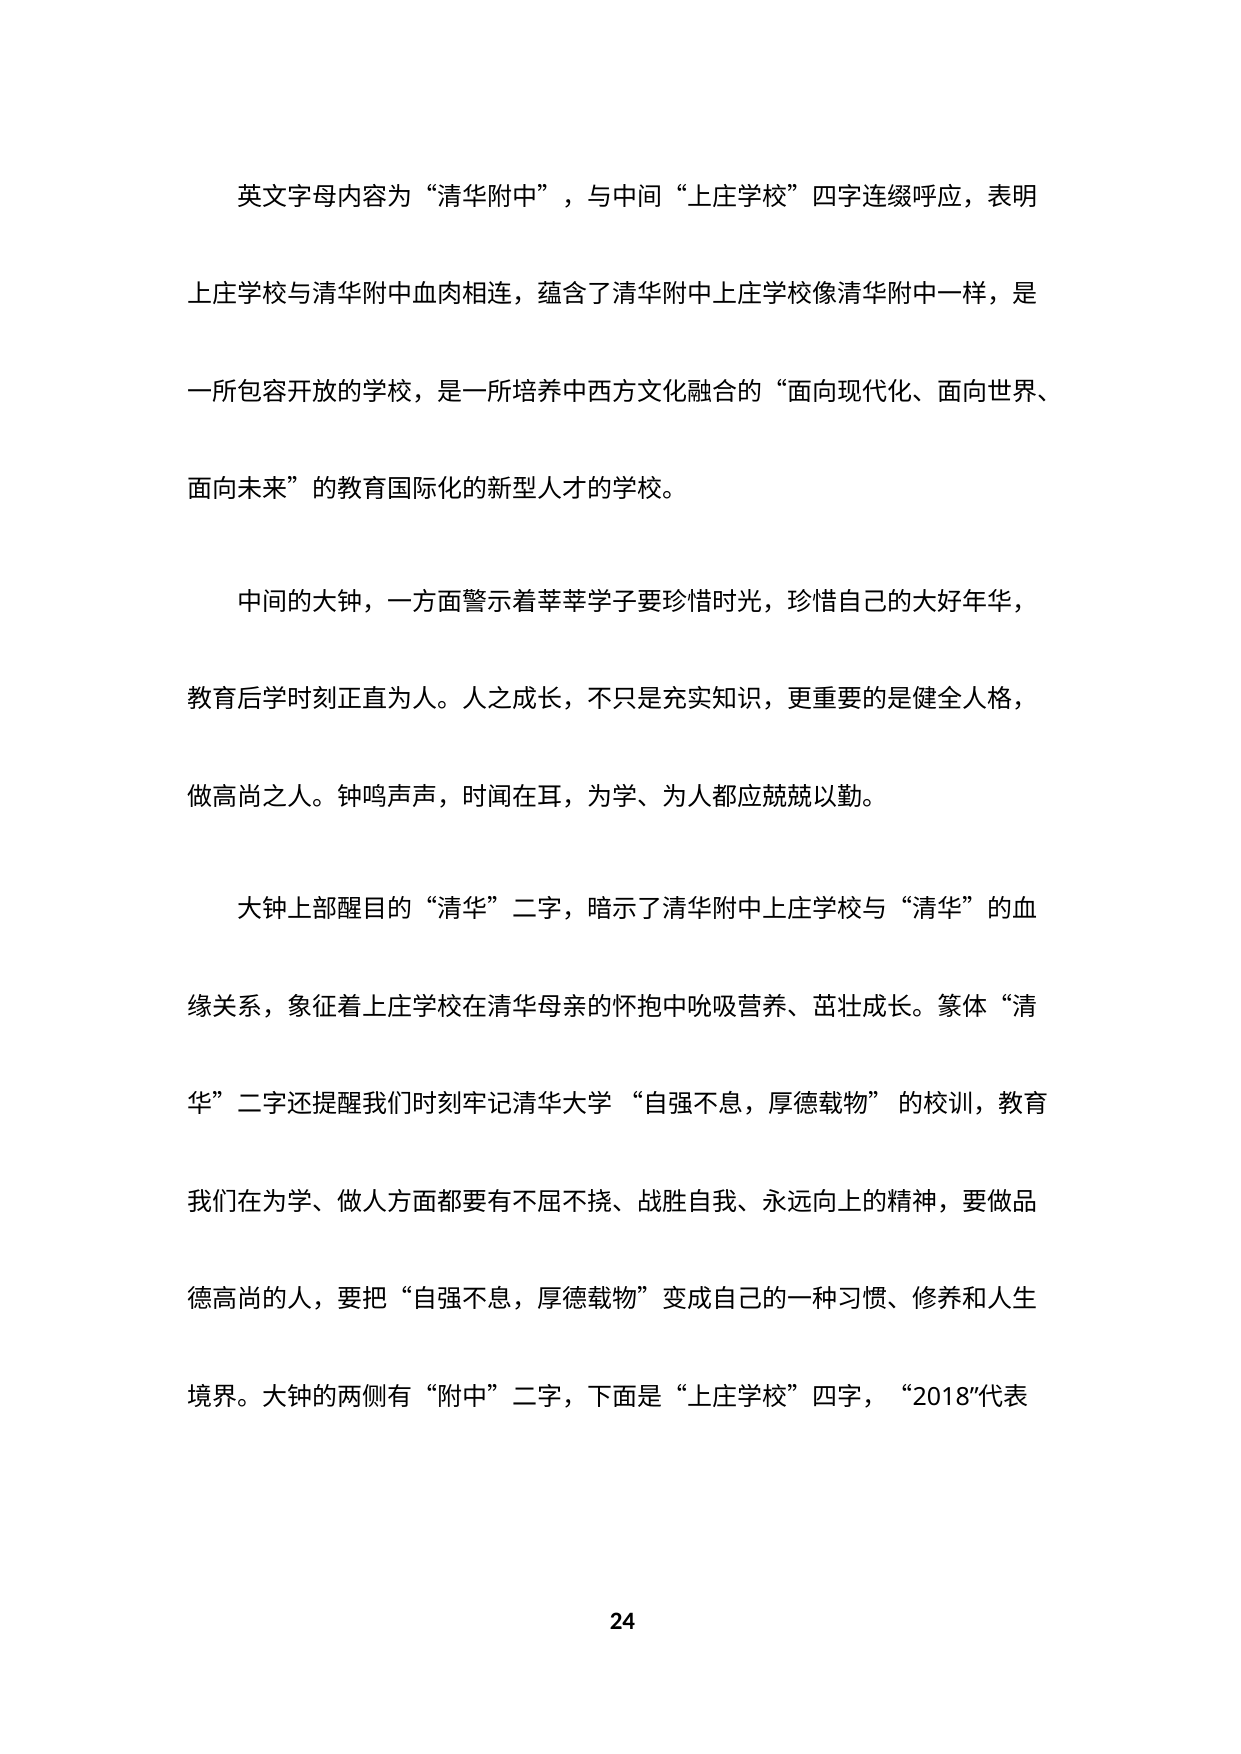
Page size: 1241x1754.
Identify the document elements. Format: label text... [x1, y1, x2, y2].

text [187, 874, 1053, 1427]
text 中间的大钟，一方面警示着莘莘学子要珍惜时光，珍惜自己的大好年华，教育后学时刻正直为人。人之成长，不只是充实知识，更重要的是健全人格，做高尚之人。钟鸣声声，时闻在耳，为学、为人都应兢兢以勤。 [187, 567, 1053, 827]
text 英文字母内容为“清华附中”，与中间“上庄学校”四字连缀呼应，表明上庄学校与清华附中血肉相连，蕴含了清华附中上庄学校像清华附中一样，是一所包容开放的学校，是一所培养中西方文化融合的“面向现代化、面向世界、面向未来”的教育国际化的新型人才的学校。 [187, 162, 1053, 519]
